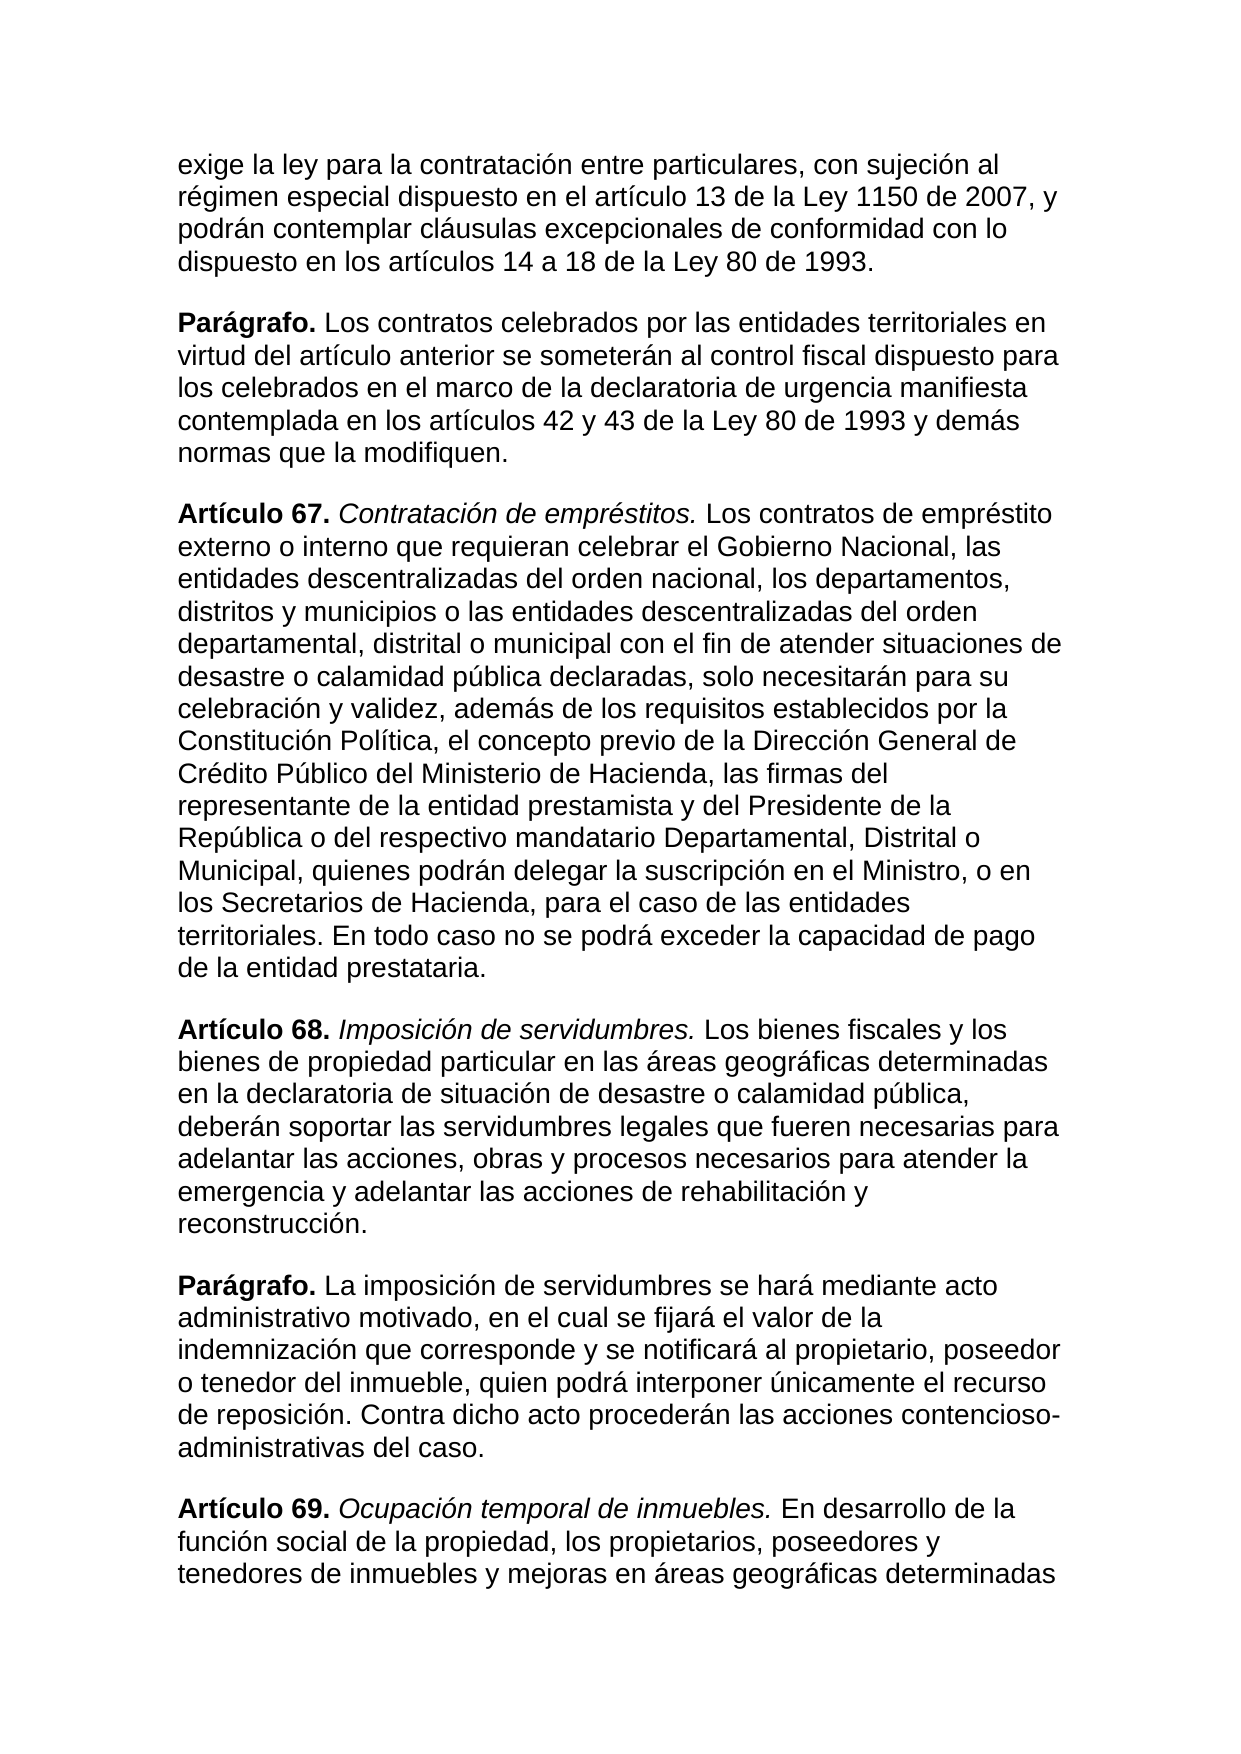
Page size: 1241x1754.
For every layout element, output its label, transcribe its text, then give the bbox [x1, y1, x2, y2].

text Artículo 67. Contratación de empréstitos. Los contratos de empréstito externo o interno que requieran celebrar el Gobierno Nacional, las entidades descentralizadas del orden nacional, los departamentos, distritos y municipios o las entidades descentralizadas del orden departamental, distrital o municipal con el fin de atender situaciones de desastre o calamidad pública declaradas, solo necesitarán para su celebración y validez, además de los requisitos establecidos por la Constitución Política, el concepto previo de la Dirección General de Crédito Público del Ministerio de Hacienda, las firmas del representante de la entidad prestamista y del Presidente de la República o del respectivo mandatario Departamental, Distrital o Municipal, quienes podrán delegar la suscripción en el Ministro, o en los Secretarios de Hacienda, para el caso de las entidades territoriales. En todo caso no se podrá exceder la capacidad de pago de la entidad prestataria. [177, 497, 1063, 983]
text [177, 148, 1063, 277]
text Parágrafo. Los contratos celebrados por las entidades territoriales en virtud del artículo anterior se someterán al control fiscal dispuesto para los celebrados en el marco de la declaratoria de urgencia manifiesta contemplada en los artículos 42 y 43 de la Ley 80 de 1993 y demás normas que la modifiquen. [177, 306, 1063, 468]
text Artículo 68. Imposición de servidumbres. Los bienes fiscales y los bienes de propiedad particular en las áreas geográficas determinadas en la declaratoria de situación de desastre o calamidad pública, deberán soportar las servidumbres legales que fueren necesarias para adelantar las acciones, obras y procesos necesarios para atender la emergencia y adelantar las acciones de rehabilitación y reconstrucción. [177, 1013, 1063, 1239]
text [177, 1492, 1063, 1589]
text Parágrafo. La imposición de servidumbres se hará mediante acto administrativo motivado, en el cual se fijará el valor de la indemnización que corresponde y se notificará al propietario, poseedor o tenedor del inmueble, quien podrá interponer únicamente el recurso de reposición. Contra dicho acto procederán las acciones contencioso-administrativas del caso. [177, 1268, 1063, 1463]
